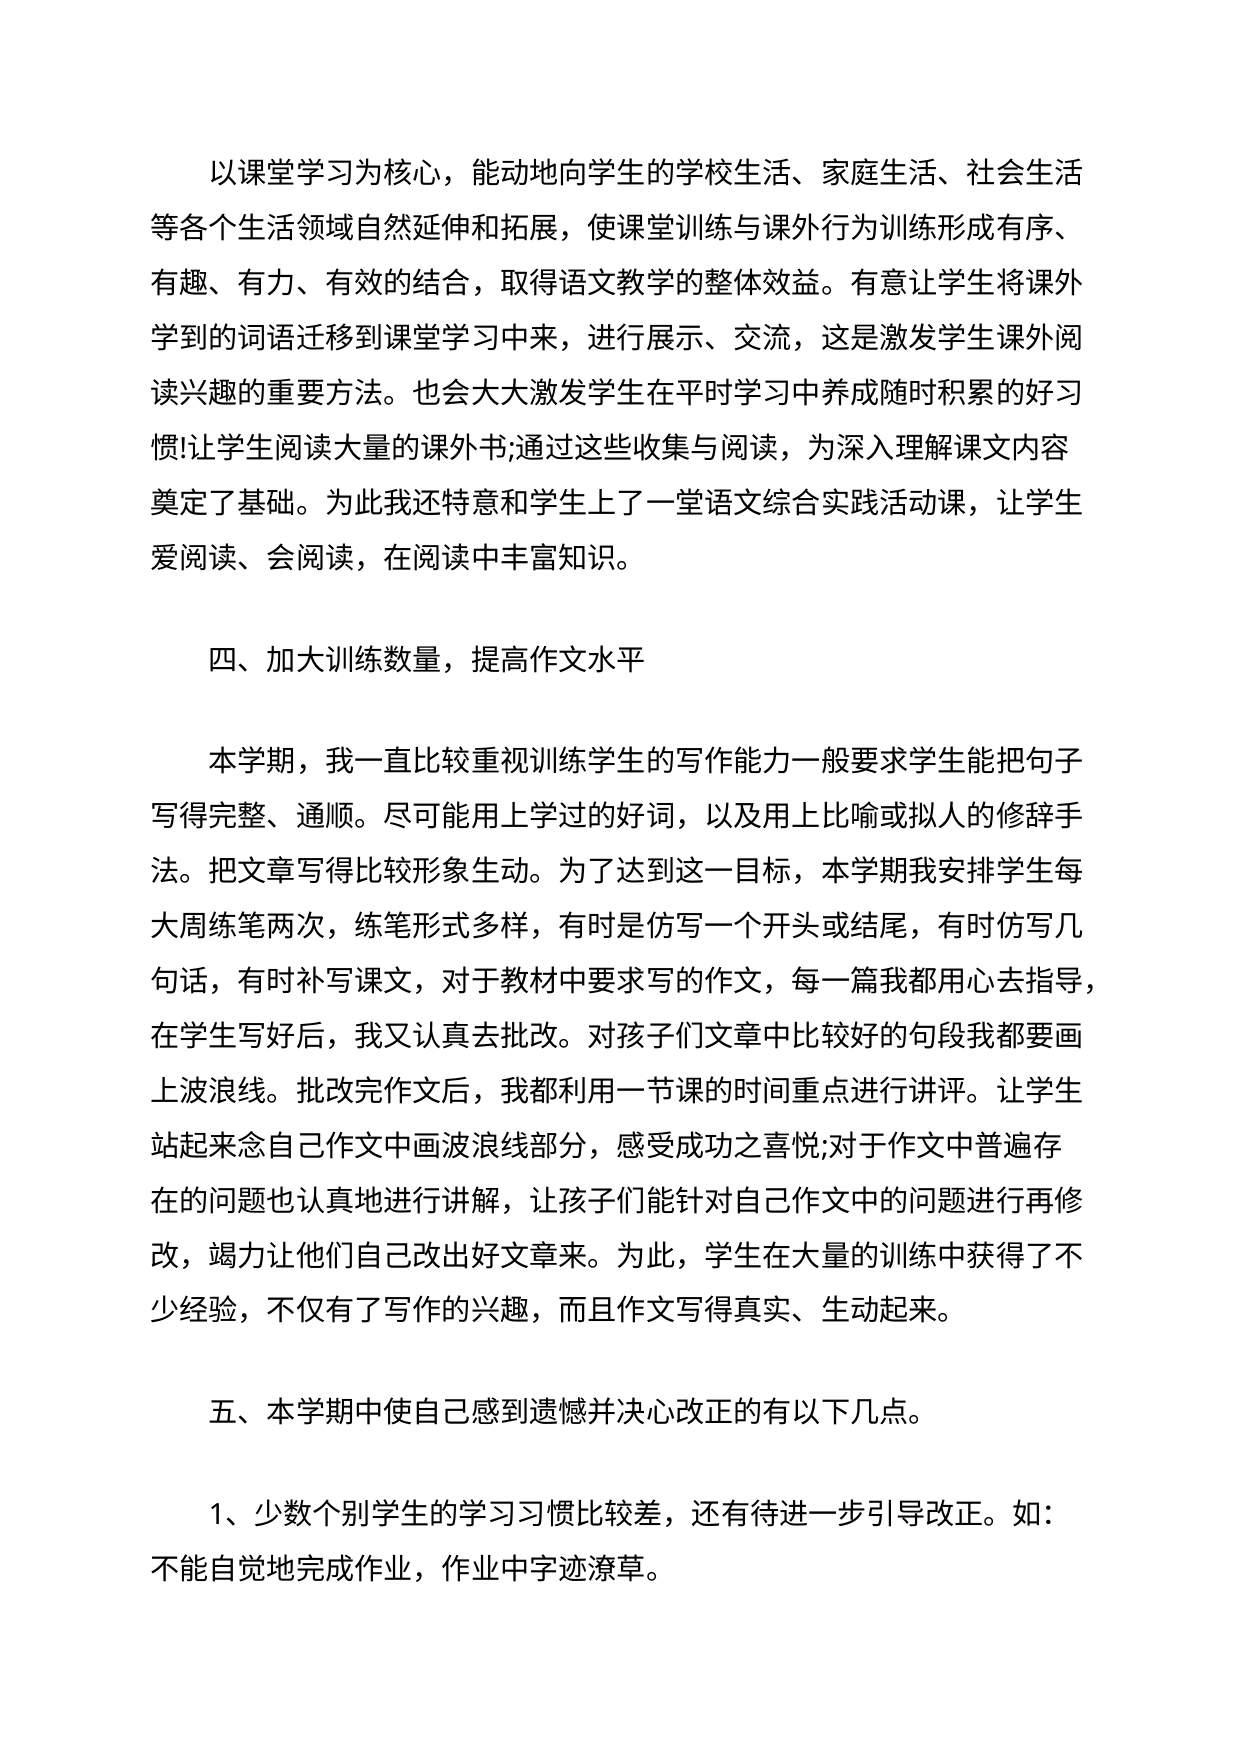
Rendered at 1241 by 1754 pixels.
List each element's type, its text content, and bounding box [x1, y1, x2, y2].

text 四、加大训练数量，提高作文水平 [150, 636, 1090, 678]
text 1、少数个别学生的学习习惯比较差，还有待进一步引导改正。如：不能自觉地完成作业，作业中字迹潦草。 [150, 1491, 1090, 1588]
text 五、本学期中使自己感到遗憾并决心改正的有以下几点。 [150, 1389, 1090, 1431]
text 以课堂学习为核心，能动地向学生的学校生活、家庭生活、社会生活等各个生活领域自然延伸和拓展，使课堂训练与课外行为训练形成有序、有趣、有力、有效的结合，取得语文教学的整体效益。有意让学生将课外学到的词语迁移到课堂学习中来，进行展示、交流，这是激发学生课外阅读兴趣的重要方法。也会大大激发学生在平时学习中养成随时积累的好习惯!让学生阅读大量的课外书;通过这些收集与阅读，为深入理解课文内容奠定了基础。为此我还特意和学生上了一堂语文综合实践活动课，让学生爱阅读、会阅读，在阅读中丰富知识。 [150, 150, 1090, 577]
text 本学期，我一直比较重视训练学生的写作能力一般要求学生能把句子写得完整、通顺。尽可能用上学过的好词，以及用上比喻或拟人的修辞手法。把文章写得比较形象生动。为了达到这一目标，本学期我安排学生每大周练笔两次，练笔形式多样，有时是仿写一个开头或结尾，有时仿写几句话，有时补写课文，对于教材中要求写的作文，每一篇我都用心去指导，在学生写好后，我又认真去批改。对孩子们文章中比较好的句段我都要画上波浪线。批改完作文后，我都利用一节课的时间重点进行讲评。让学生站起来念自己作文中画波浪线部分，感受成功之喜悦;对于作文中普遍存在的问题也认真地进行讲解，让孩子们能针对自己作文中的问题进行再修改，竭力让他们自己改出好文章来。为此，学生在大量的训练中获得了不少经验，不仅有了写作的兴趣，而且作文写得真实、生动起来。 [150, 738, 1090, 1329]
